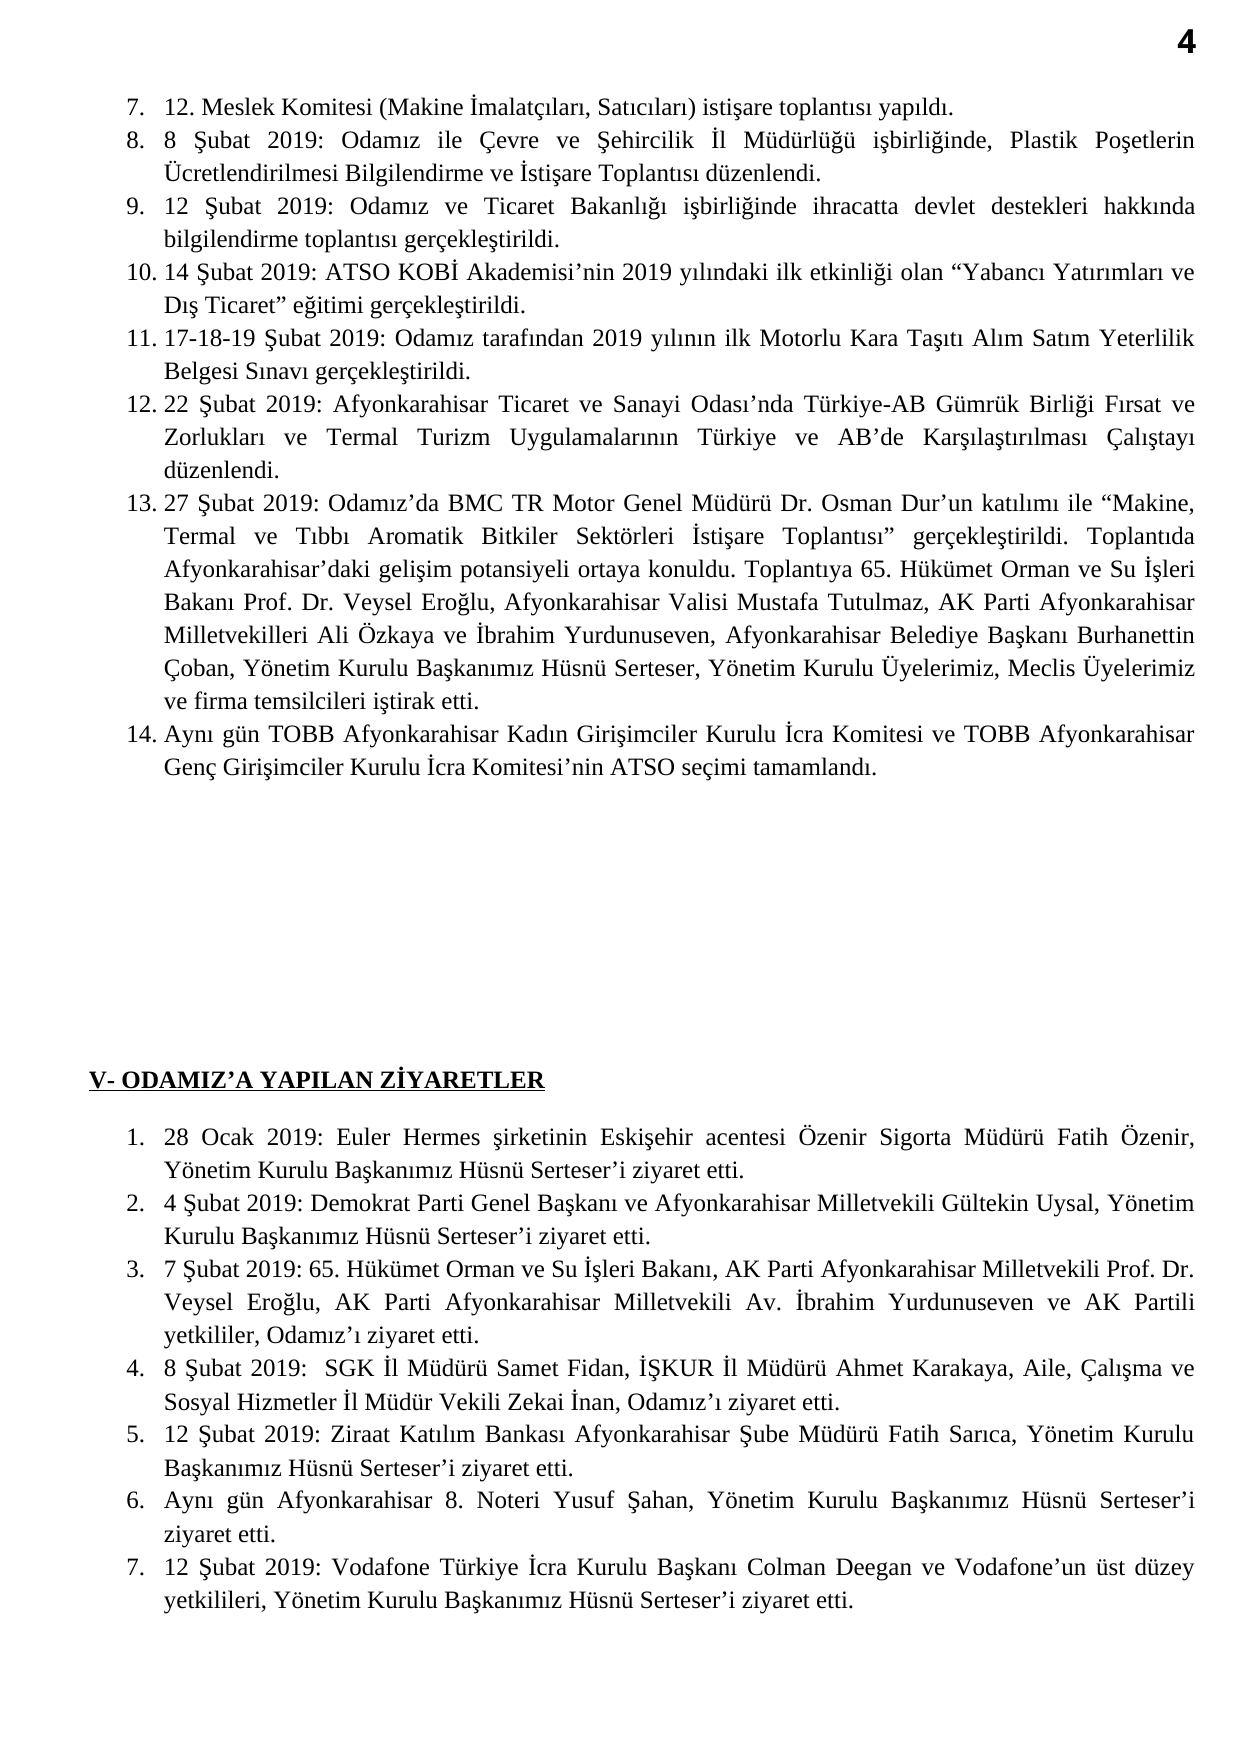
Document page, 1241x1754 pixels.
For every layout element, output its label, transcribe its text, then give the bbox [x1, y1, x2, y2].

list 7 Şubat 2019: 65. Hükümet Orman ve Su İşleri Bakanı, AK Parti Afyonkarahisar Milletvekili Prof. Dr. Veysel Eroğlu, AK Parti Afyonkarahisar Milletvekili Av. İbrahim Yurdunuseven ve AK Partili yetkililer, Odamız’ı ziyaret etti. [126, 1254, 1196, 1349]
list Aynı gün Afyonkarahisar 8. Noteri Yusuf Şahan, Yönetim Kurulu Başkanımız Hüsnü Serteser’i ziyaret etti. [126, 1486, 1196, 1547]
list Aynı gün TOBB Afyonkarahisar Kadın Girişimciler Kurulu İcra Komitesi ve TOBB Afyonkarahisar Genç Girişimciler Kurulu İcra Komitesi’nin ATSO seçimi tamamlandı. [126, 719, 1196, 781]
list 12 Şubat 2019: Ziraat Katılım Bankası Afyonkarahisar Şube Müdürü Fatih Sarıca, Yönetim Kurulu Başkanımız Hüsnü Serteser’i ziyaret etti. [126, 1419, 1196, 1481]
list 8 Şubat 2019: SGK İl Müdürü Samet Fidan, İŞKUR İl Müdürü Ahmet Karakaya, Aile, Çalışma ve Sosyal Hizmetler İl Müdür Vekili Zekai İnan, Odamız’ı ziyaret etti. [126, 1353, 1196, 1415]
list 12. Meslek Komitesi (Makine İmalatçıları, Satıcıları) istişare toplantısı yapıldı. [126, 92, 1196, 121]
list 28 Ocak 2019: Euler Hermes şirketinin Eskişehir acentesi Özenir Sigorta Müdürü Fatih Özenir, Yönetim Kurulu Başkanımız Hüsnü Serteser’i ziyaret etti. [126, 1122, 1196, 1184]
list 17-18-19 Şubat 2019: Odamız tarafından 2019 yılının ilk Motorlu Kara Taşıtı Alım Satım Yeterlilik Belgesi Sınavı gerçekleştirildi. [126, 323, 1196, 385]
list 8 Şubat 2019: Odamız ile Çevre ve Şehircilik İl Müdürlüğü işbirliğinde, Plastik Poşetlerin Ücretlendirilmesi Bilgilendirme ve İstişare Toplantısı düzenlendi. [126, 125, 1196, 187]
list 12 Şubat 2019: Odamız ve Ticaret Bakanlığı işbirliğinde ihracatta devlet destekleri hakkında bilgilendirme toplantısı gerçekleştirildi. [126, 191, 1196, 253]
list 4 Şubat 2019: Demokrat Parti Genel Başkanı ve Afyonkarahisar Milletvekili Gültekin Uysal, Yönetim Kurulu Başkanımız Hüsnü Serteser’i ziyaret etti. [126, 1188, 1196, 1250]
list 22 Şubat 2019: Afyonkarahisar Ticaret ve Sanayi Odası’nda Türkiye-AB Gümrük Birliği Fırsat ve Zorlukları ve Termal Turizm Uygulamalarının Türkiye ve AB’de Karşılaştırılması Çalıştayı düzenlendi. [126, 389, 1196, 484]
list 14 Şubat 2019: ATSO KOBİ Akademisi’nin 2019 yılındaki ilk etkinliği olan “Yabancı Yatırımları ve Dış Ticaret” eğitimi gerçekleştirildi. [126, 257, 1196, 319]
text V- ODAMIZ’A YAPILAN ZİYARETLER [89, 1065, 1196, 1094]
list 12 Şubat 2019: Vodafone Türkiye İcra Kurulu Başkanı Colman Deegan ve Vodafone’un üst düzey yetkilileri, Yönetim Kurulu Başkanımız Hüsnü Serteser’i ziyaret etti. [126, 1552, 1196, 1613]
list 27 Şubat 2019: Odamız’da BMC TR Motor Genel Müdürü Dr. Osman Dur’un katılımı ile “Makine, Termal ve Tıbbı Aromatik Bitkiler Sektörleri İstişare Toplantısı” gerçekleştirildi. Toplantıda Afyonkarahisar’daki gelişim potansiyeli ortaya konuldu. Toplantıya 65. Hükümet Orman ve Su İşleri Bakanı Prof. Dr. Veysel Eroğlu, Afyonkarahisar Valisi Mustafa Tutulmaz, AK Parti Afyonkarahisar Milletvekilleri Ali Özkaya ve İbrahim Yurdunuseven, Afyonkarahisar Belediye Başkanı Burhanettin Çoban, Yönetim Kurulu Başkanımız Hüsnü Serteser, Yönetim Kurulu Üyelerimiz, Meclis Üyelerimiz ve firma temsilcileri iştirak etti. [126, 488, 1196, 715]
